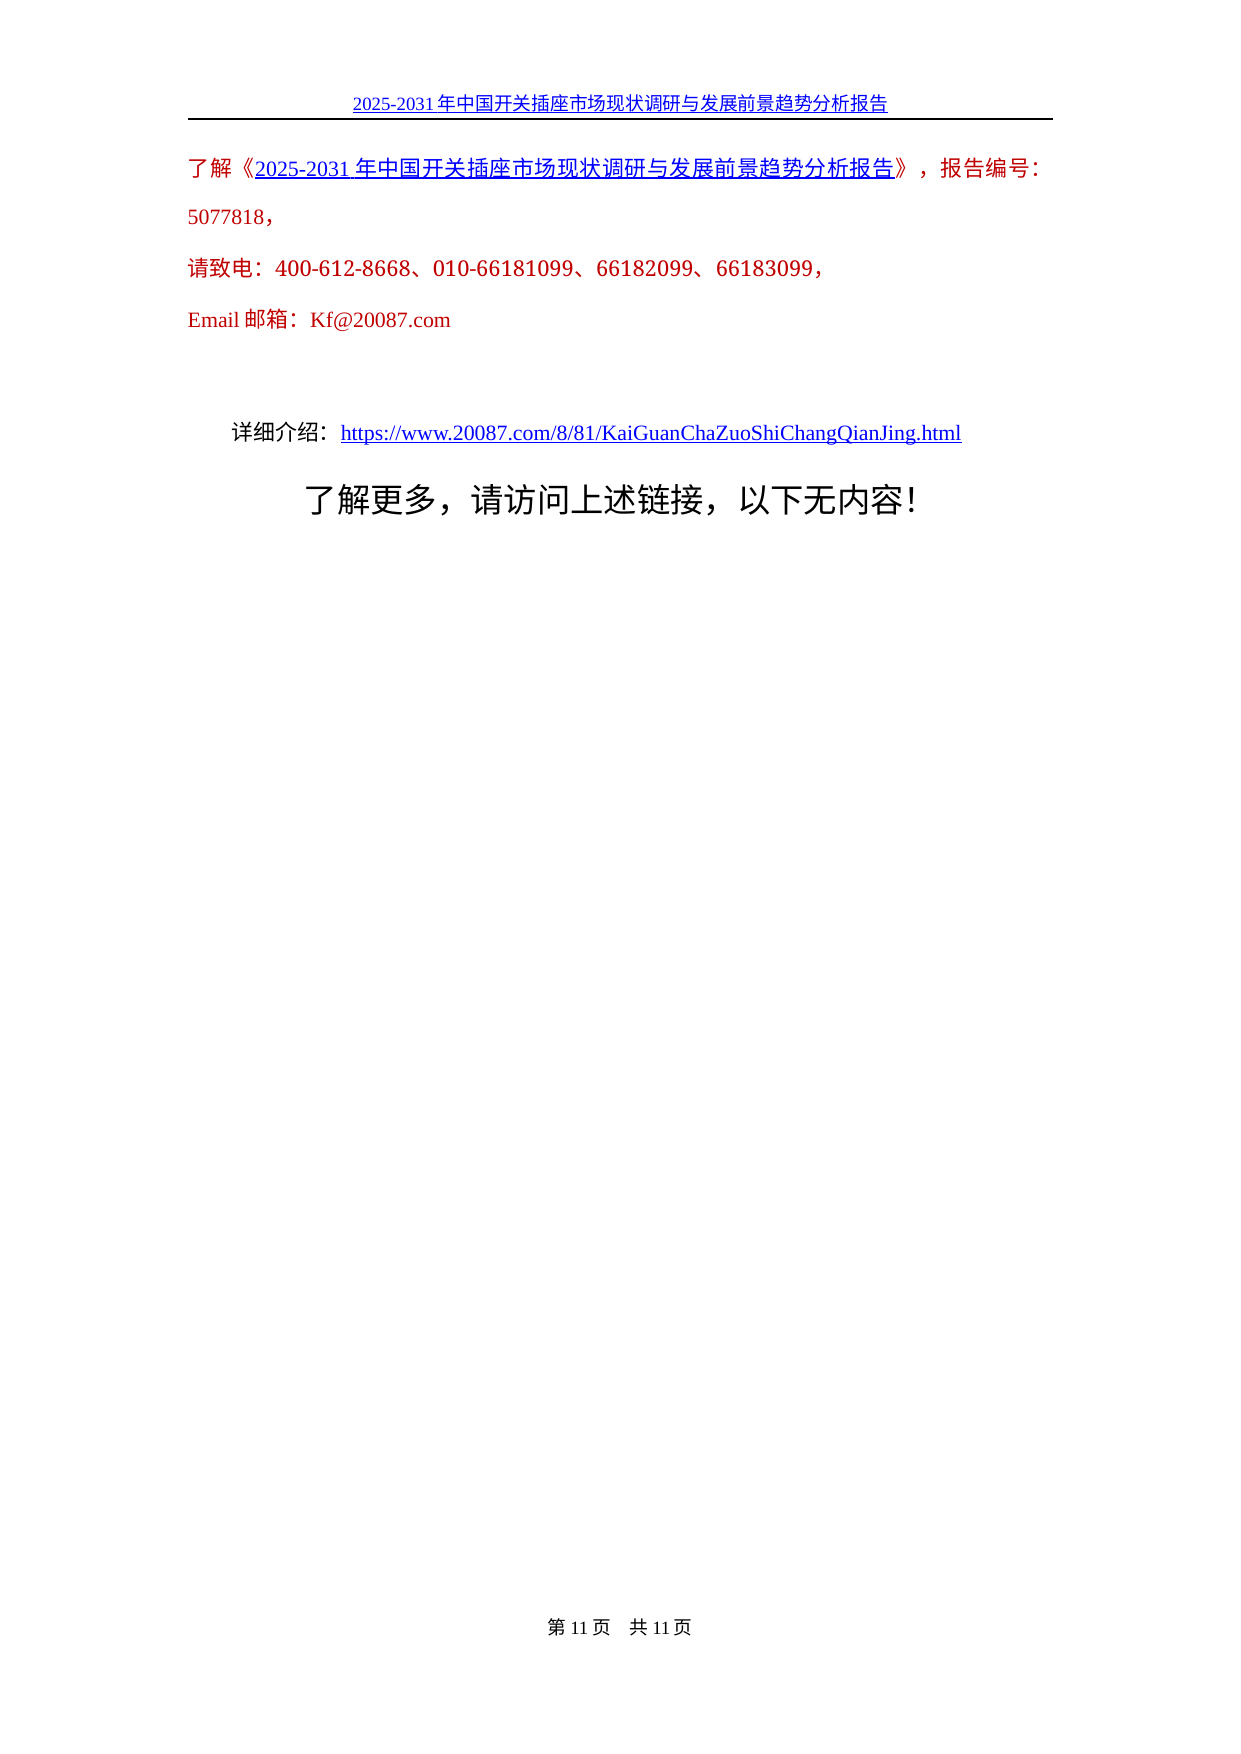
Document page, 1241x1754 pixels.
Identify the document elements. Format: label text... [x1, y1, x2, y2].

text Email邮箱：Kf@20087.com [187, 302, 1053, 334]
text 了解《2025-2031年中国开关插座市场现状调研与发展前景趋势分析报告》，报告编号：5077818， [187, 150, 1053, 231]
text 请致电：400-612-8668、010-66181099、66182099、66183099， [187, 251, 1053, 283]
text 详细介绍：https://www.20087.com/8/81/KaiGuanChaZuoShiChangQianJing.html [187, 415, 1053, 447]
title 了解更多，请访问上述链接，以下无内容！ [187, 465, 1053, 530]
